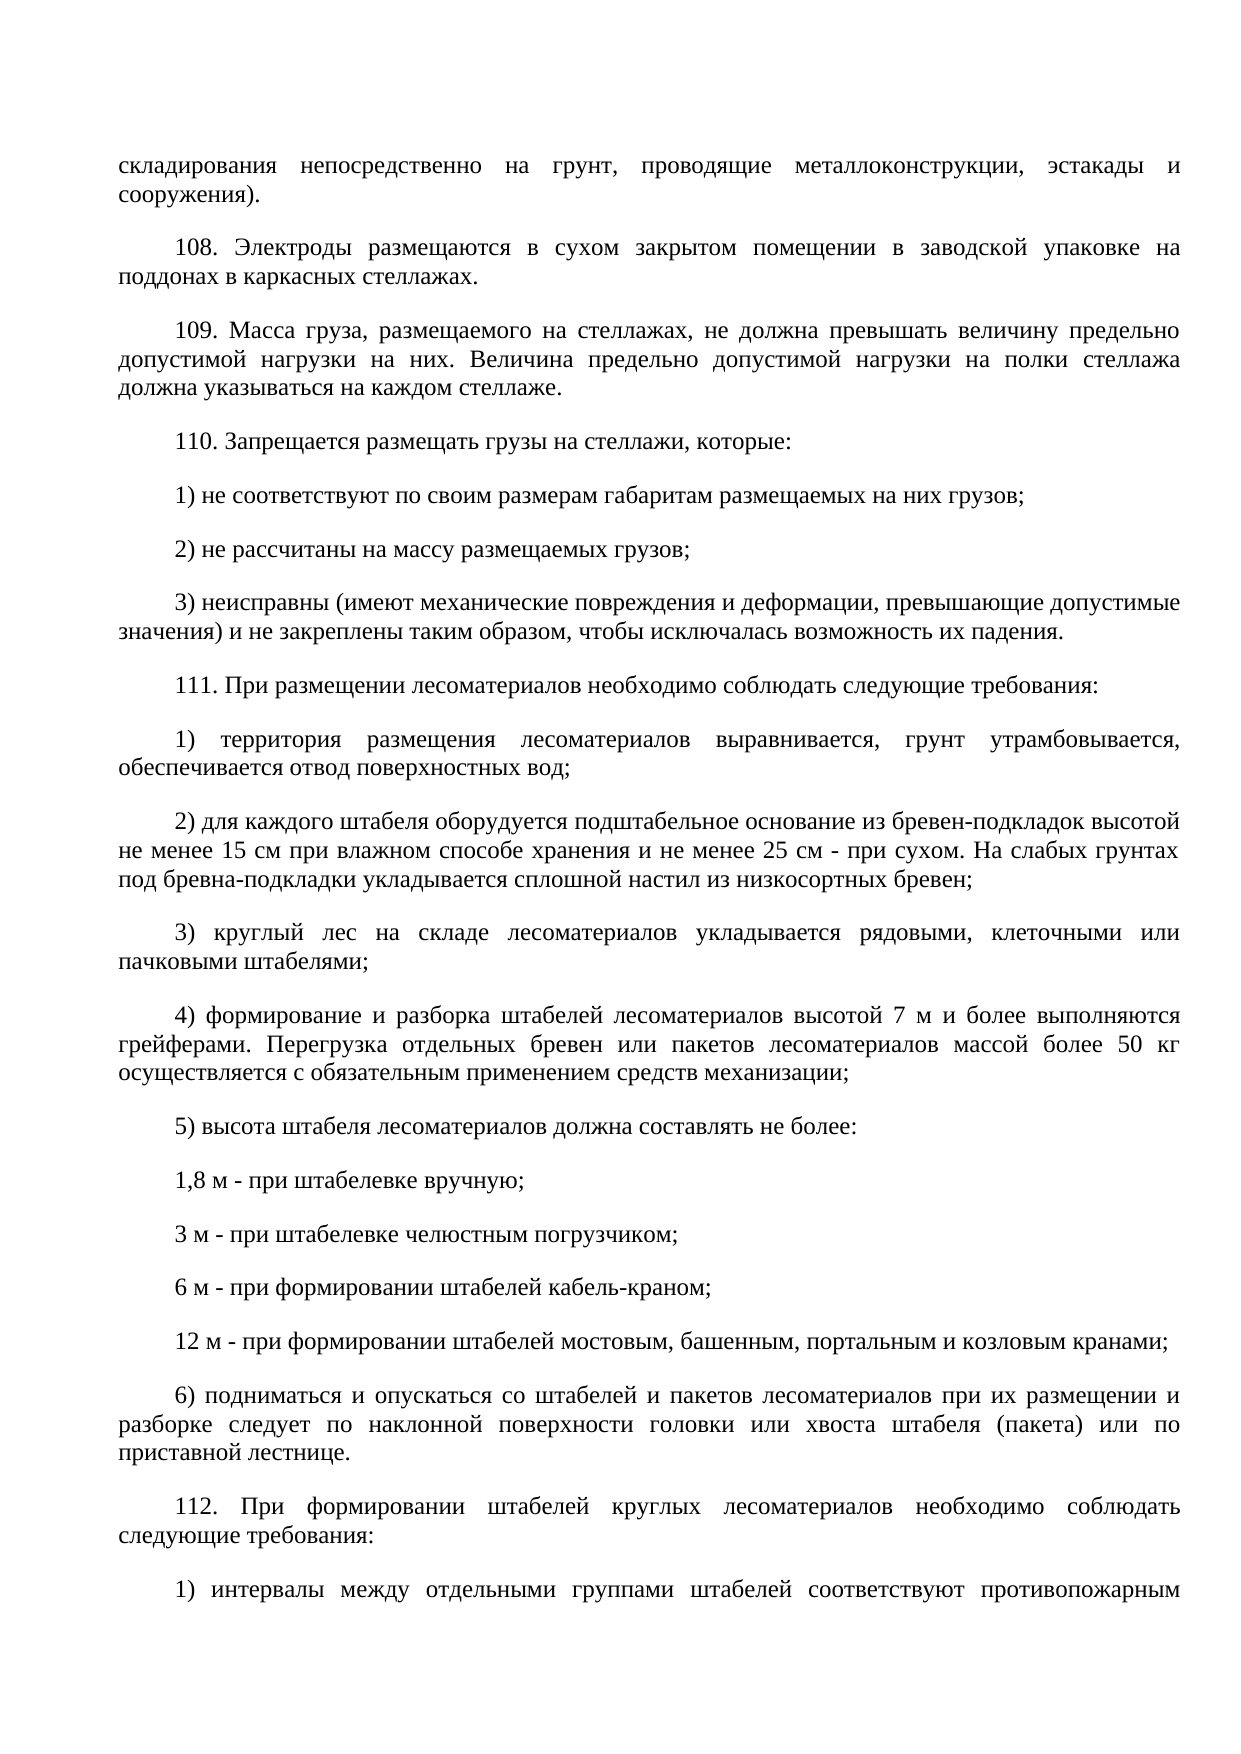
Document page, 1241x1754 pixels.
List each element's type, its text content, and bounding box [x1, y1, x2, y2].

text 2) для каждого штабеля оборудуется подштабельное основание из бревен-подкладок высотой не менее 15 см при влажном способе хранения и не менее 25 см - при сухом. На слабых грунтах под бревна-подкладки укладывается сплошной настил из низкосортных бревен; [118, 806, 1181, 892]
text 4) формирование и разборка штабелей лесоматериалов высотой 7 м и более выполняются грейферами. Перегрузка отдельных бревен или пакетов лесоматериалов массой более 50 кг осуществляется с обязательным применением средств механизации; [118, 1000, 1181, 1086]
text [118, 1574, 1181, 1602]
text 12 м - при формировании штабелей мостовым, башенным, портальным и козловым кранами; [118, 1326, 1181, 1355]
text 1) не соответствуют по своим размерам габаритам размещаемых на них грузов; [118, 480, 1181, 509]
text 3 м - при штабелевке челюстным погрузчиком; [118, 1219, 1181, 1247]
text 6) подниматься и опускаться со штабелей и пакетов лесоматериалов при их размещении и разборке следует по наклонной поверхности головки или хвоста штабеля (пакета) или по приставной лестнице. [118, 1380, 1181, 1466]
text 111. При размещении лесоматериалов необходимо соблюдать следующие требования: [118, 670, 1181, 699]
text 1,8 м - при штабелевке вручную; [118, 1165, 1181, 1194]
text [118, 150, 1181, 207]
text 3) круглый лес на складе лесоматериалов укладывается рядовыми, клеточными или пачковыми штабелями; [118, 917, 1181, 975]
text 6 м - при формировании штабелей кабель-краном; [118, 1272, 1181, 1301]
text 5) высота штабеля лесоматериалов должна составлять не более: [118, 1111, 1181, 1140]
text 1) территория размещения лесоматериалов выравнивается, грунт утрамбовывается, обеспечивается отвод поверхностных вод; [118, 724, 1181, 781]
text 112. При формировании штабелей круглых лесоматериалов необходимо соблюдать следующие требования: [118, 1491, 1181, 1549]
text 109. Масса груза, размещаемого на стеллажах, не должна превышать величину предельно допустимой нагрузки на них. Величина предельно допустимой нагрузки на полки стеллажа должна указываться на каждом стеллаже. [118, 315, 1181, 401]
text 110. Запрещается размещать грузы на стеллажи, которые: [118, 426, 1181, 455]
text 2) не рассчитаны на массу размещаемых грузов; [118, 534, 1181, 562]
text 3) неисправны (имеют механические повреждения и деформации, превышающие допустимые значения) и не закреплены таким образом, чтобы исключалась возможность их падения. [118, 587, 1181, 645]
text 108. Электроды размещаются в сухом закрытом помещении в заводской упаковке на поддонах в каркасных стеллажах. [118, 232, 1181, 290]
